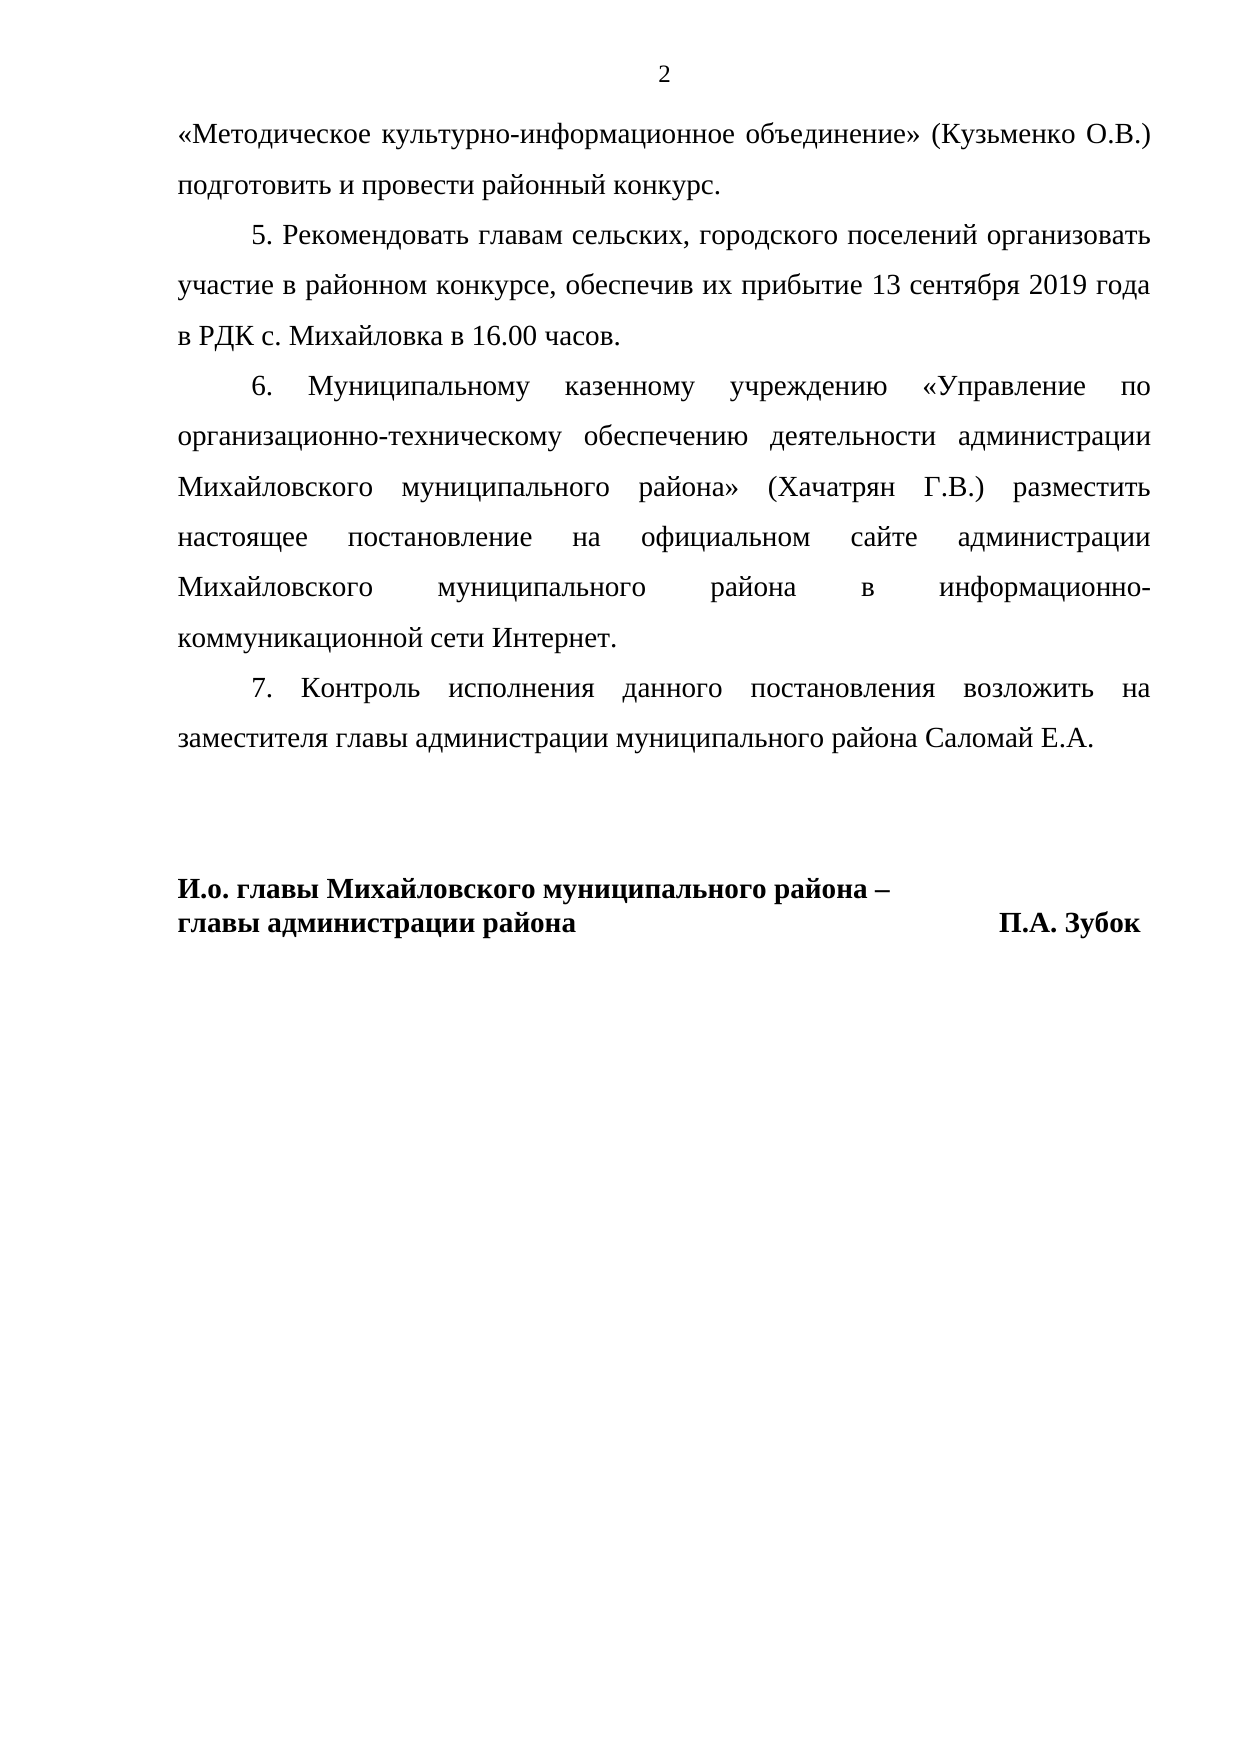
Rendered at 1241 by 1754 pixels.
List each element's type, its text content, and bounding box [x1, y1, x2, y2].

text главы администрации района П.А. Зубок [177, 905, 1152, 938]
text 6. Муниципальному казенному учреждению «Управление по организационно-техническому обеспечению деятельности администрации Михайловского муниципального района» (Хачатрян Г.В.) разместить настоящее постановление на официальном сайте администрации Михайловского муниципального района в информационно-коммуникационной сети Интернет. [177, 368, 1152, 653]
text И.о. главы Михайловского муниципального района – [177, 871, 1152, 905]
text 7. Контроль исполнения данного постановления возложить на заместителя главы администрации муниципального района Саломай Е.А. [177, 670, 1152, 754]
text 5. Рекомендовать главам сельских, городского поселений организовать участие в районном конкурсе, обеспечив их прибытие 13 сентября 2019 года в РДК с. Михайловка в 16.00 часов. [177, 217, 1152, 351]
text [177, 117, 1152, 200]
